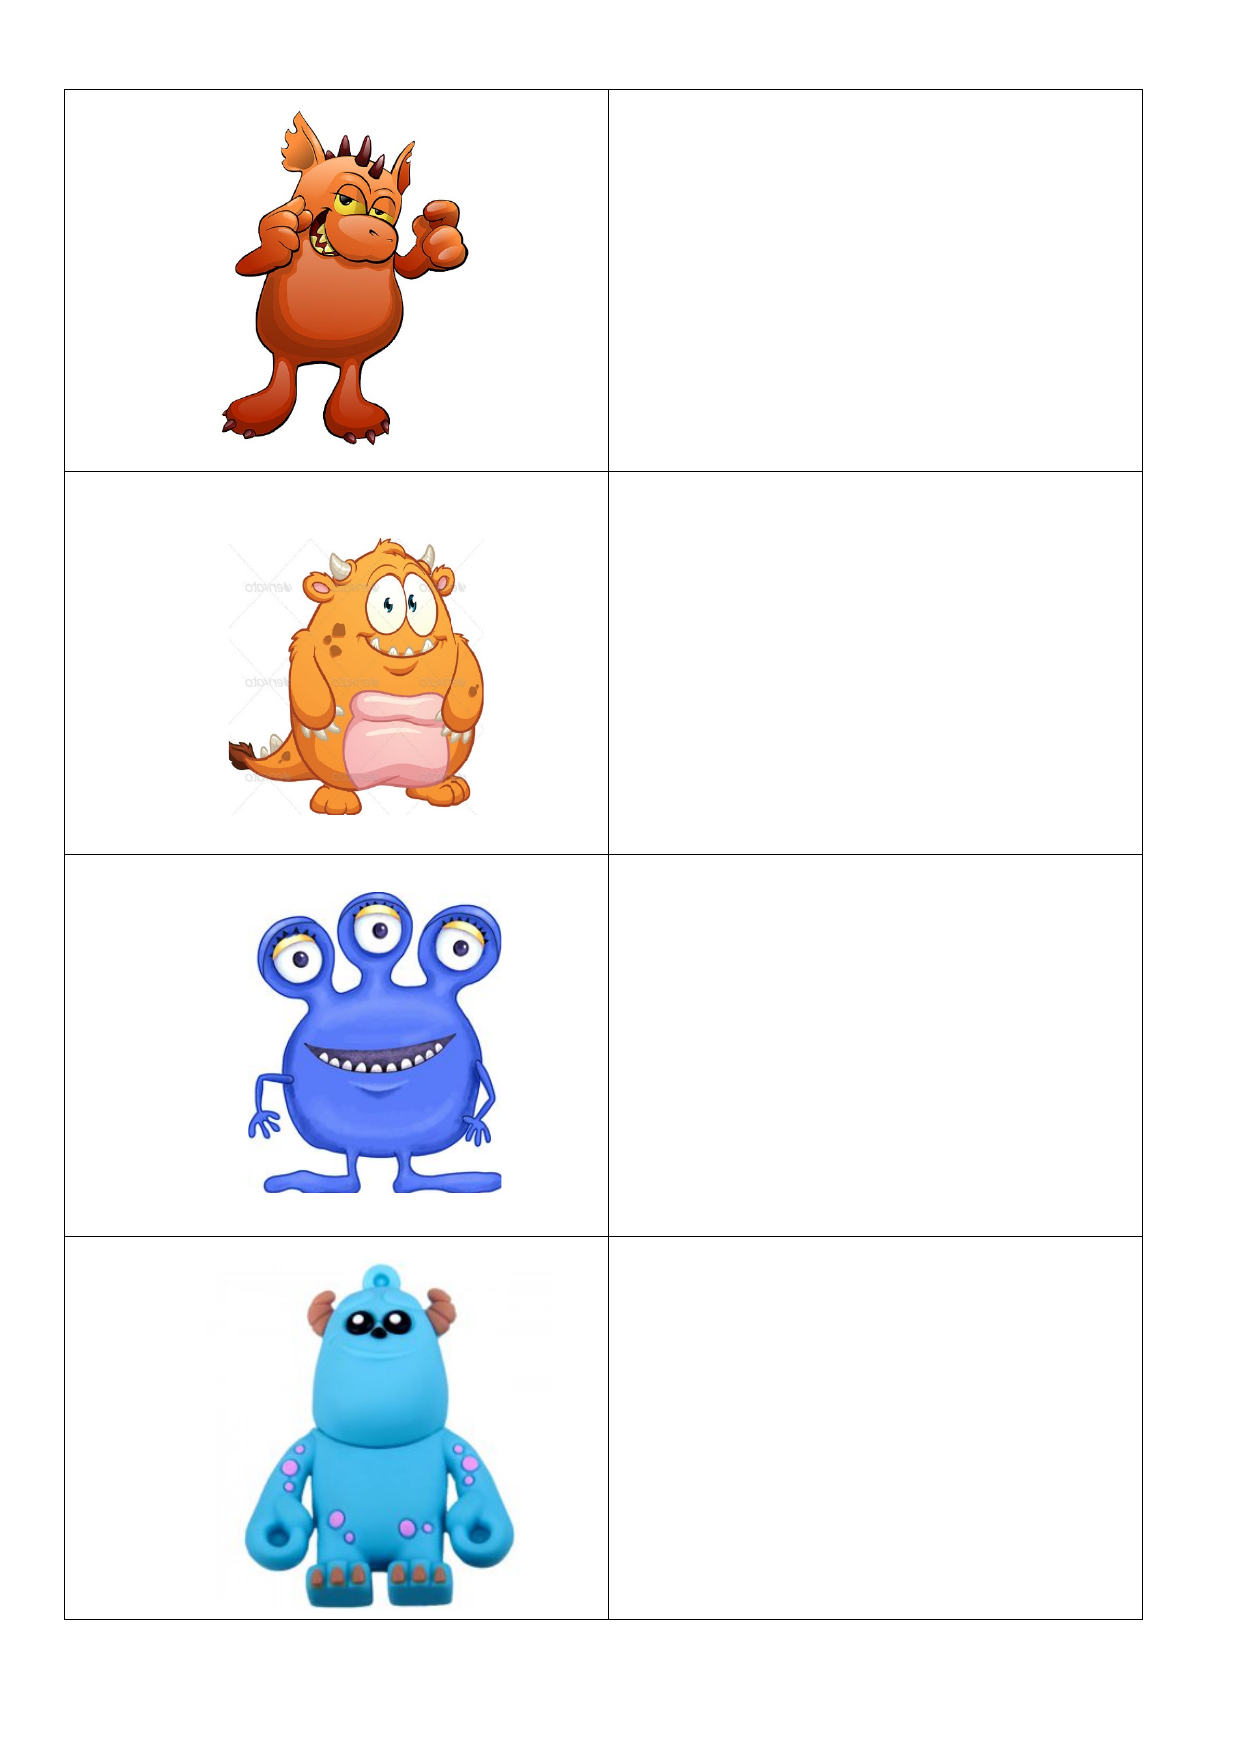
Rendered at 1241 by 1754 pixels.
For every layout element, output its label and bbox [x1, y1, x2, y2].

table_cell [609, 472, 1142, 854]
picture [248, 892, 502, 1193]
table_cell [65, 855, 608, 1236]
table_cell [609, 1237, 1142, 1619]
table_cell [65, 1237, 608, 1619]
table_header [65, 90, 608, 471]
table_header [609, 90, 1142, 471]
table_cell [609, 855, 1142, 1236]
picture [229, 538, 486, 813]
table_cell [65, 472, 608, 854]
picture [208, 97, 477, 454]
picture [203, 1260, 553, 1611]
